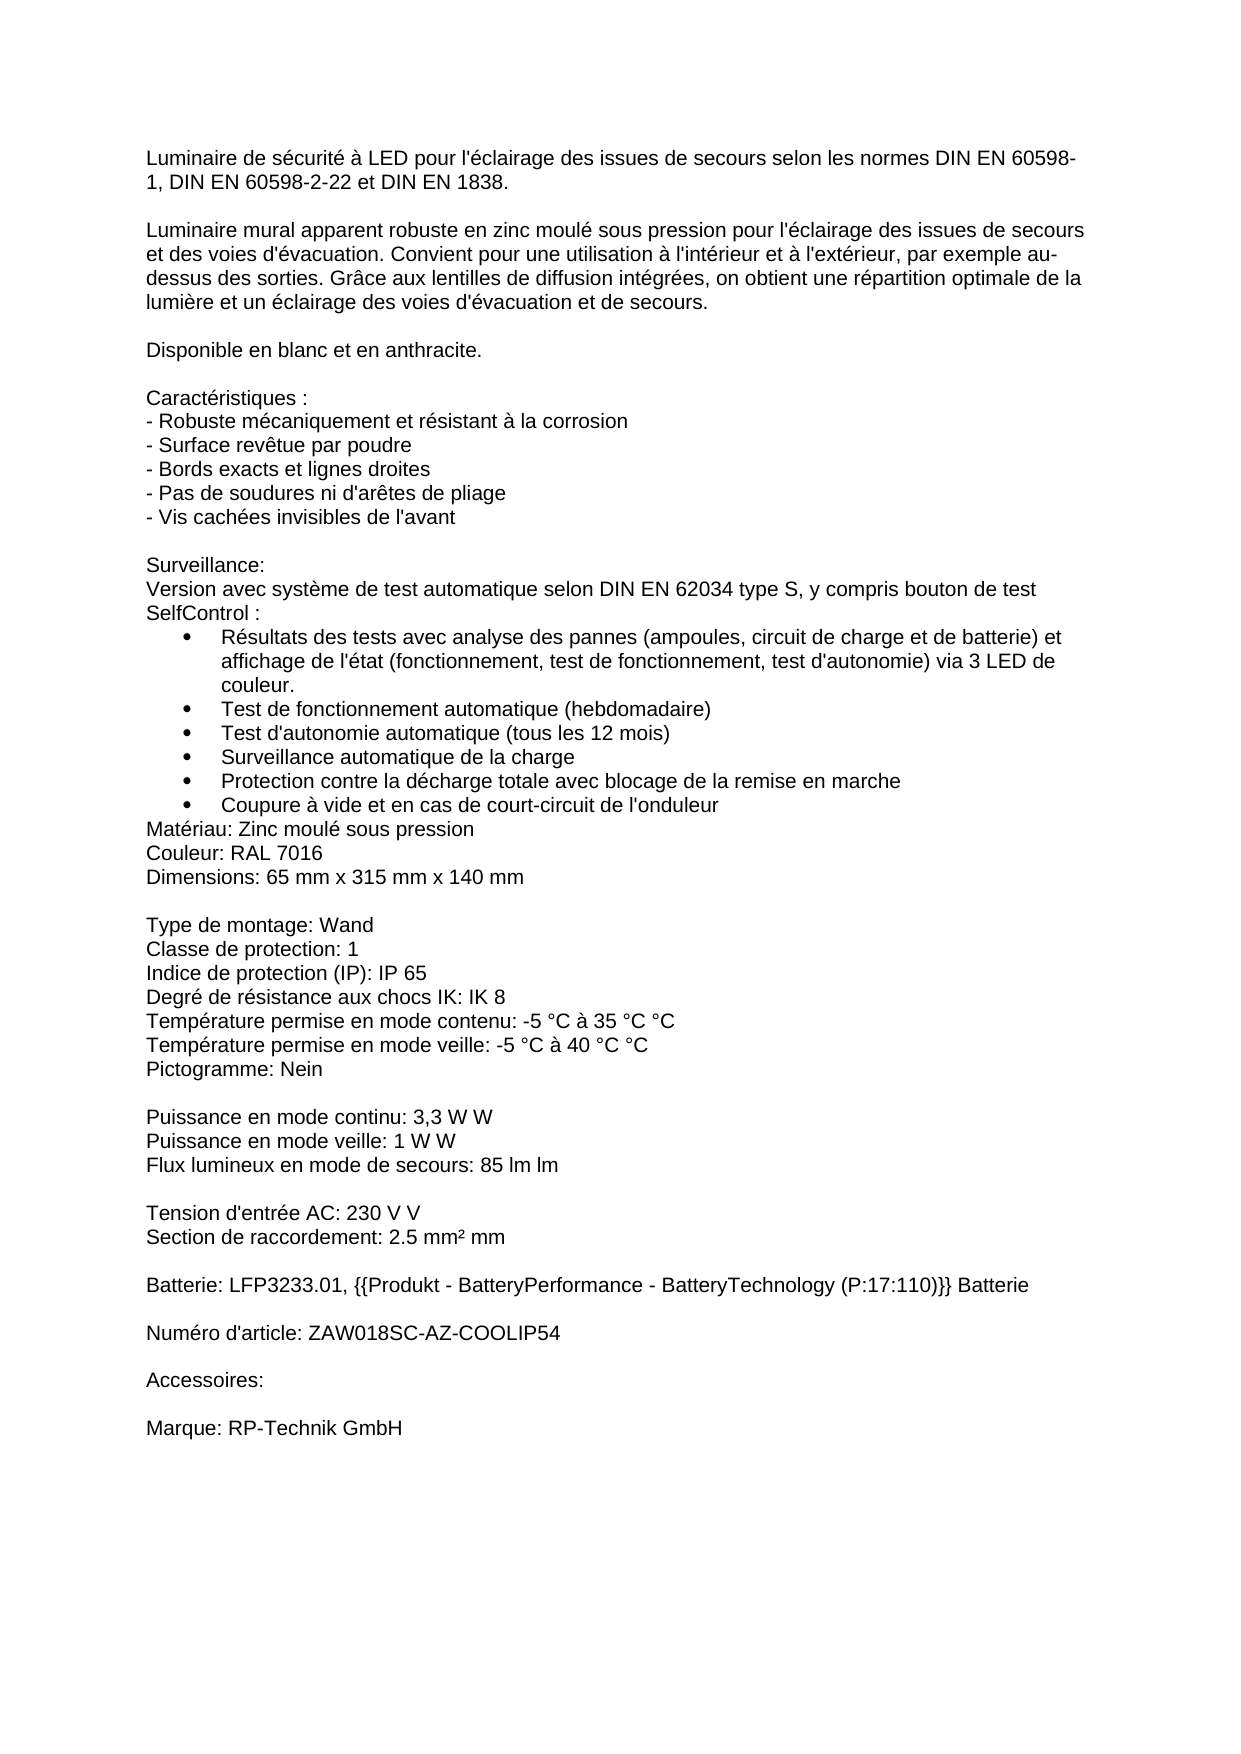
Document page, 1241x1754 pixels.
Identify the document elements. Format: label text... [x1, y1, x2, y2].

list Test d'autonomie automatique (tous les 12 mois) [183, 721, 1094, 745]
text Matériau: Zinc moulé sous pression [146, 817, 1094, 841]
text Puissance en mode veille: 1 W W [146, 1129, 1094, 1153]
text Numéro d'article: ZAW018SC-AZ-COOLIP54 [146, 1320, 1094, 1344]
text Puissance en mode continu: 3,3 W W [146, 1105, 1094, 1129]
list Coupure à vide et en cas de court-circuit de l'onduleur [183, 793, 1094, 817]
text Couleur: RAL 7016 [146, 841, 1094, 865]
text Température permise en mode contenu: -5 °C à 35 °C °C [146, 1009, 1094, 1033]
list Surveillance automatique de la charge [183, 745, 1094, 769]
text Section de raccordement: 2.5 mm² mm [146, 1224, 1094, 1248]
text Pictogramme: Nein [146, 1057, 1094, 1081]
text Accessoires: [146, 1368, 1094, 1392]
text Luminaire de sécurité à LED pour l'éclairage des issues de secours selon les normes DIN EN 60598-1, DIN EN 60598-2-22 et DIN EN 1838.Luminaire mural apparent robuste en zinc moulé sous pression pour l'éclairage des issues de secours et des voies d'évacuation. Convient pour une utilisation à l'intérieur et à l'extérieur, par exemple au-dessus des sorties. Grâce aux lentilles de diffusion intégrées, on obtient une répartition optimale de la lumière et un éclairage des voies d'évacuation et de secours.Disponible en blanc et en anthracite. Caractéristiques :- Robuste mécaniquement et résistant à la corrosion- Surface revêtue par poudre- Bords exacts et lignes droites- Pas de soudures ni d'arêtes de pliage- Vis cachées invisibles de l'avant [146, 146, 1094, 529]
list Résultats des tests avec analyse des pannes (ampoules, circuit de charge et de batterie) et affichage de l'état (fonctionnement, test de fonctionnement, test d'autonomie) via 3 LED de couleur. [183, 625, 1094, 697]
text Degré de résistance aux chocs IK: IK 8 [146, 985, 1094, 1009]
text Tension d'entrée AC: 230 V V [146, 1201, 1094, 1224]
text Dimensions: 65 mm x 315 mm x 140 mm [146, 865, 1094, 889]
text Flux lumineux en mode de secours: 85 lm lm [146, 1153, 1094, 1177]
text Type de montage: Wand [146, 913, 1094, 937]
text Indice de protection (IP): IP 65 [146, 961, 1094, 985]
list Protection contre la décharge totale avec blocage de la remise en marche [183, 769, 1094, 793]
text Température permise en mode veille: -5 °C à 40 °C °C [146, 1033, 1094, 1057]
text Batterie: LFP3233.01, {{Produkt - BatteryPerformance - BatteryTechnology (P:17:110)}} Batterie [146, 1272, 1094, 1296]
text Classe de protection: 1 [146, 937, 1094, 961]
list Test de fonctionnement automatique (hebdomadaire) [183, 697, 1094, 721]
text Version avec système de test automatique selon DIN EN 62034 type S, y compris bouton de test SelfControl : [146, 577, 1094, 625]
text Marque: RP-Technik GmbH [146, 1416, 1094, 1440]
text Surveillance: [146, 553, 1094, 577]
